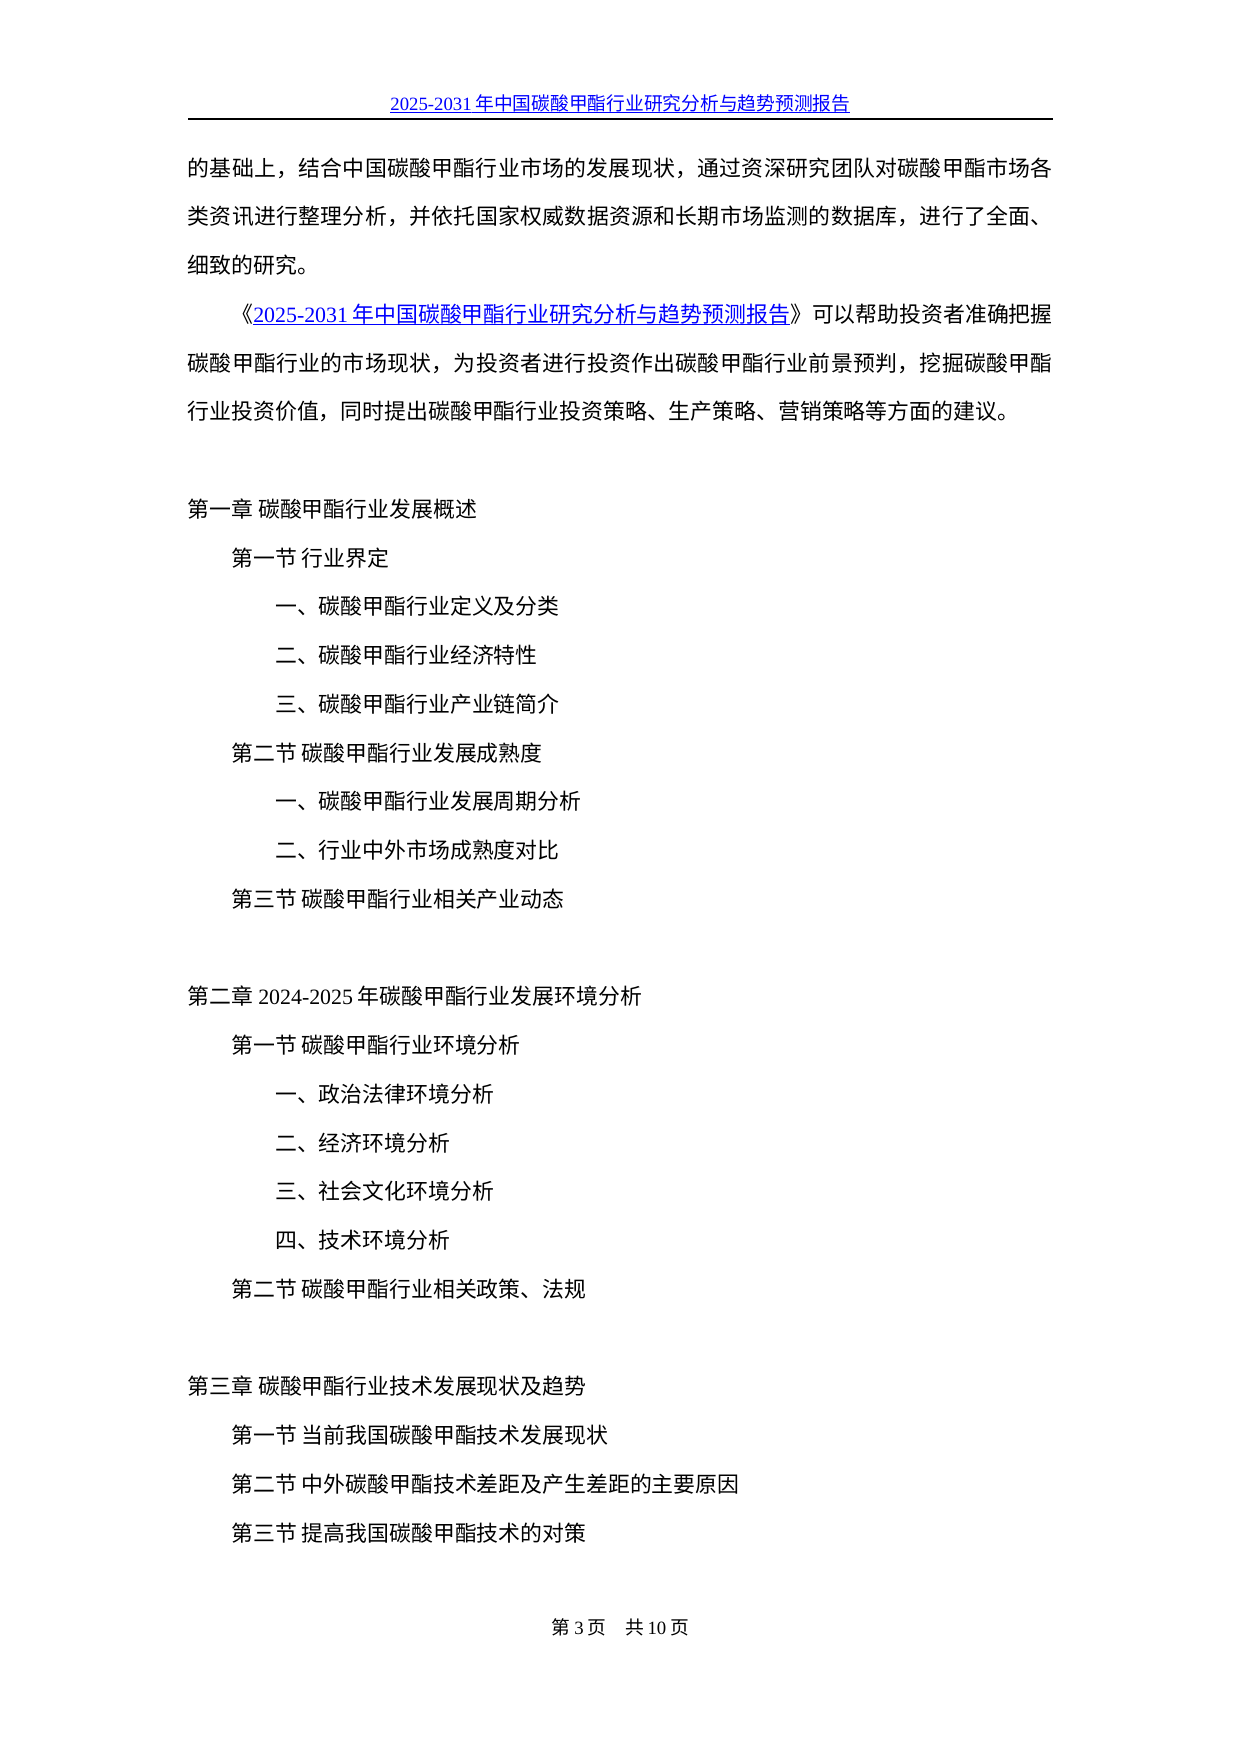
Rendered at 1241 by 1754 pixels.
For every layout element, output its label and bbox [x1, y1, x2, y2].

text [187, 150, 1053, 1548]
